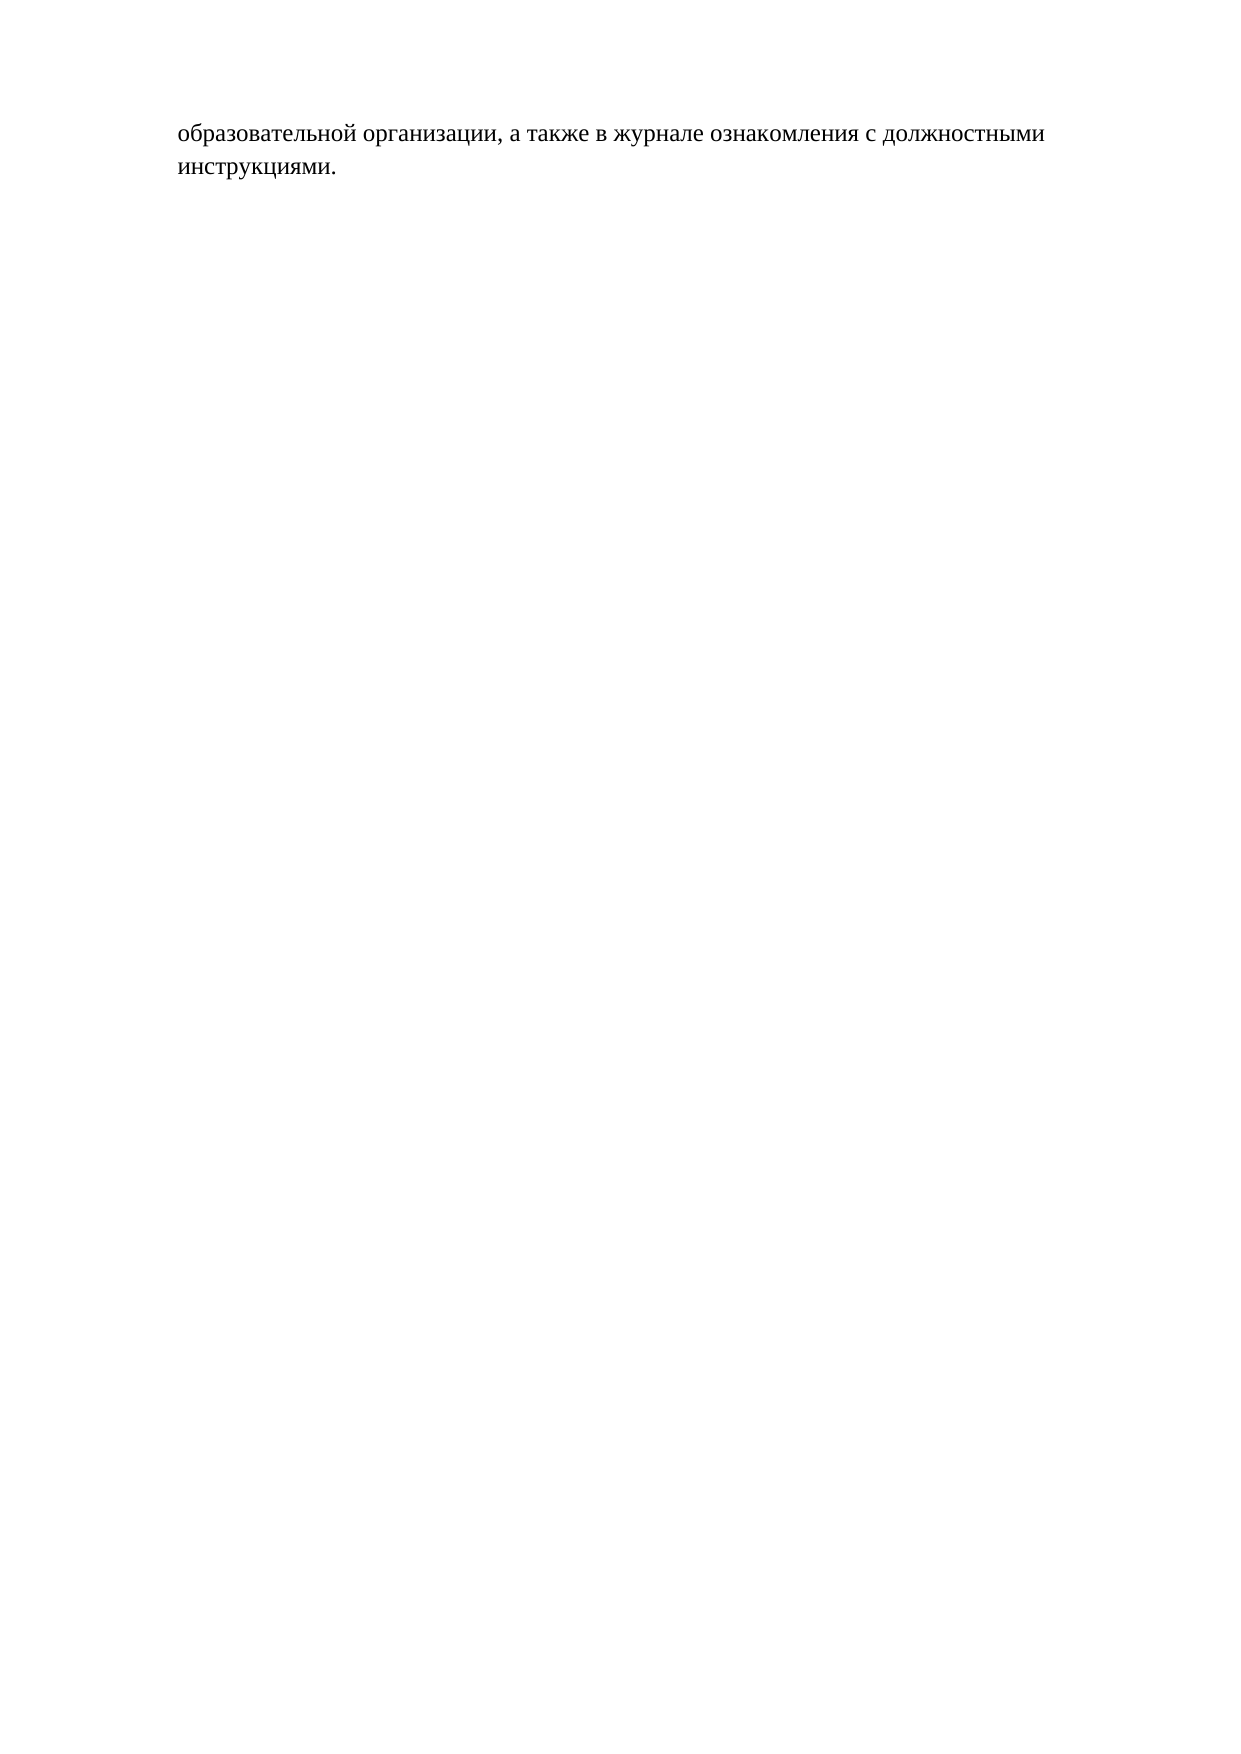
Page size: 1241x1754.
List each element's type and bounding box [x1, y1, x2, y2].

text [177, 118, 1152, 180]
